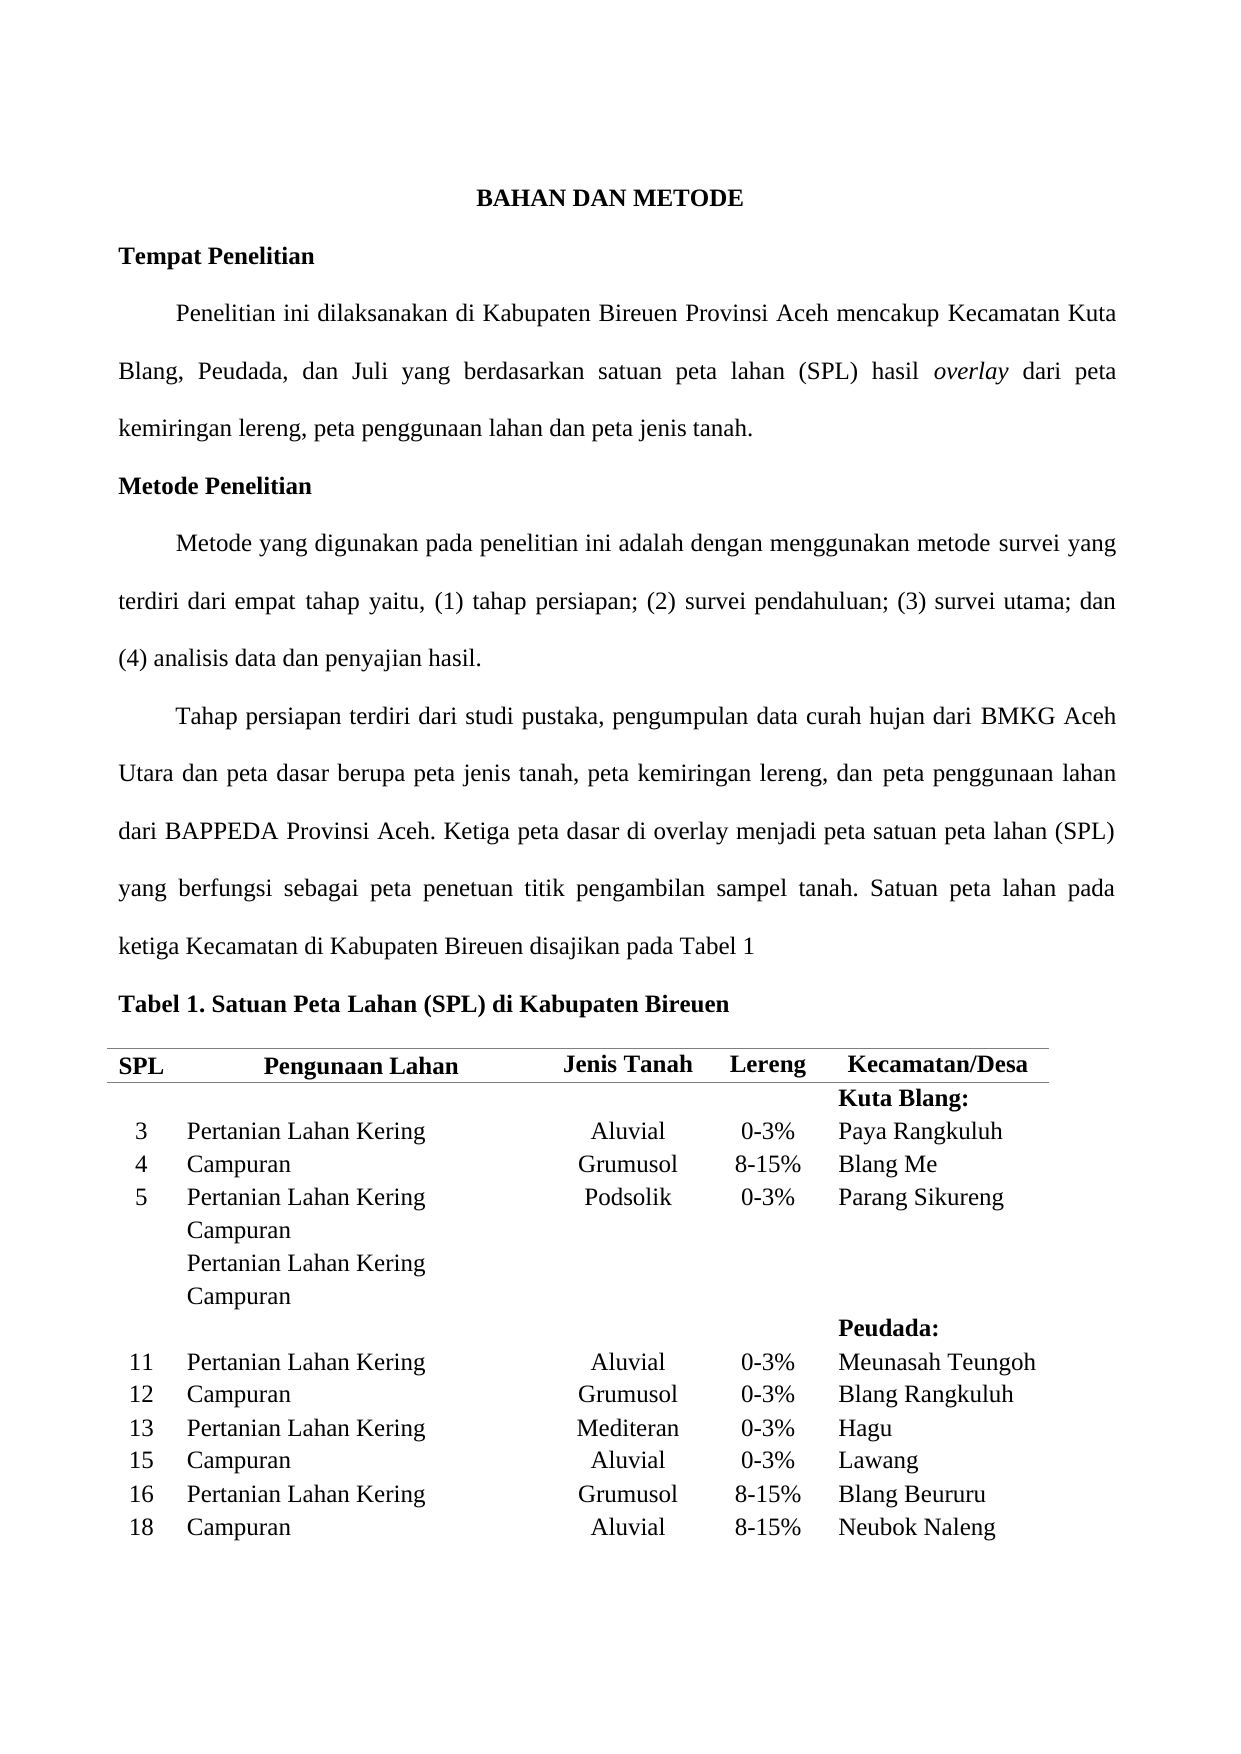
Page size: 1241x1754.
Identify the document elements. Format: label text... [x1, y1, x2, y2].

table_cell 11 12 13 15 16 18 [107, 1314, 175, 1544]
text BAHAN DAN METODE [118, 183, 1102, 212]
text Tahap persiapan terdiri dari studi pustaka, pengumpulan data curah hujan dari BMKG Aceh Utara dan peta dasar berupa peta jenis tanah, peta kemiringan lereng, dan peta penggunaan lahan dari BAPPEDA Provinsi Aceh. Ketiga peta dasar di overlay menjadi peta satuan peta lahan (SPL) yang berfungsi sebagai peta penetuan titik pengambilan sampel tanah. Satuan peta lahan pada ketiga Kecamatan di Kabupaten Bireuen disajikan pada Tabel 1 [118, 701, 1116, 959]
table_header Lereng [709, 1049, 827, 1082]
text Metode Penelitian [118, 471, 1116, 499]
table_cell Pertanian Lahan Kering Campuran Pertanian Lahan Kering Campuran Pertanian Lahan Kering Campuran [175, 1083, 547, 1313]
table_header Pengunaan Lahan [175, 1049, 547, 1082]
table_header SPL [107, 1049, 175, 1082]
table_cell Aluvial Grumusol Podsolik [547, 1083, 709, 1313]
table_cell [175, 1314, 547, 1544]
text Tabel 1. Satuan Peta Lahan (SPL) di Kabupaten Bireuen [118, 988, 1122, 1018]
text Tempat Penelitian [118, 241, 1122, 269]
text Penelitian ini dilaksanakan di Kabupaten Bireuen Provinsi Aceh mencakup Kecamatan Kuta Blang, Peudada, dan Juli yang berdasarkan satuan peta lahan (SPL) hasil overlay dari peta kemiringan lereng, peta penggunaan lahan dan peta jenis tanah. [118, 298, 1116, 442]
table_cell 3 4 5 [107, 1083, 175, 1313]
table_cell Kuta Blang: Paya Rangkuluh Blang Me Parang Sikureng [827, 1083, 1048, 1313]
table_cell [709, 1314, 827, 1544]
table_header Jenis Tanah [547, 1049, 709, 1082]
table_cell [547, 1314, 709, 1544]
table_cell 0-3% 8-15% 0-3% [709, 1083, 827, 1313]
text Metode yang digunakan pada penelitian ini adalah dengan menggunakan metode survei yang terdiri dari empat tahap yaitu, (1) tahap persiapan; (2) survei pendahuluan; (3) survei utama; dan (4) analisis data dan penyajian hasil. [118, 528, 1116, 672]
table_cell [827, 1314, 1048, 1544]
table_header Kecamatan/Desa [827, 1049, 1048, 1082]
